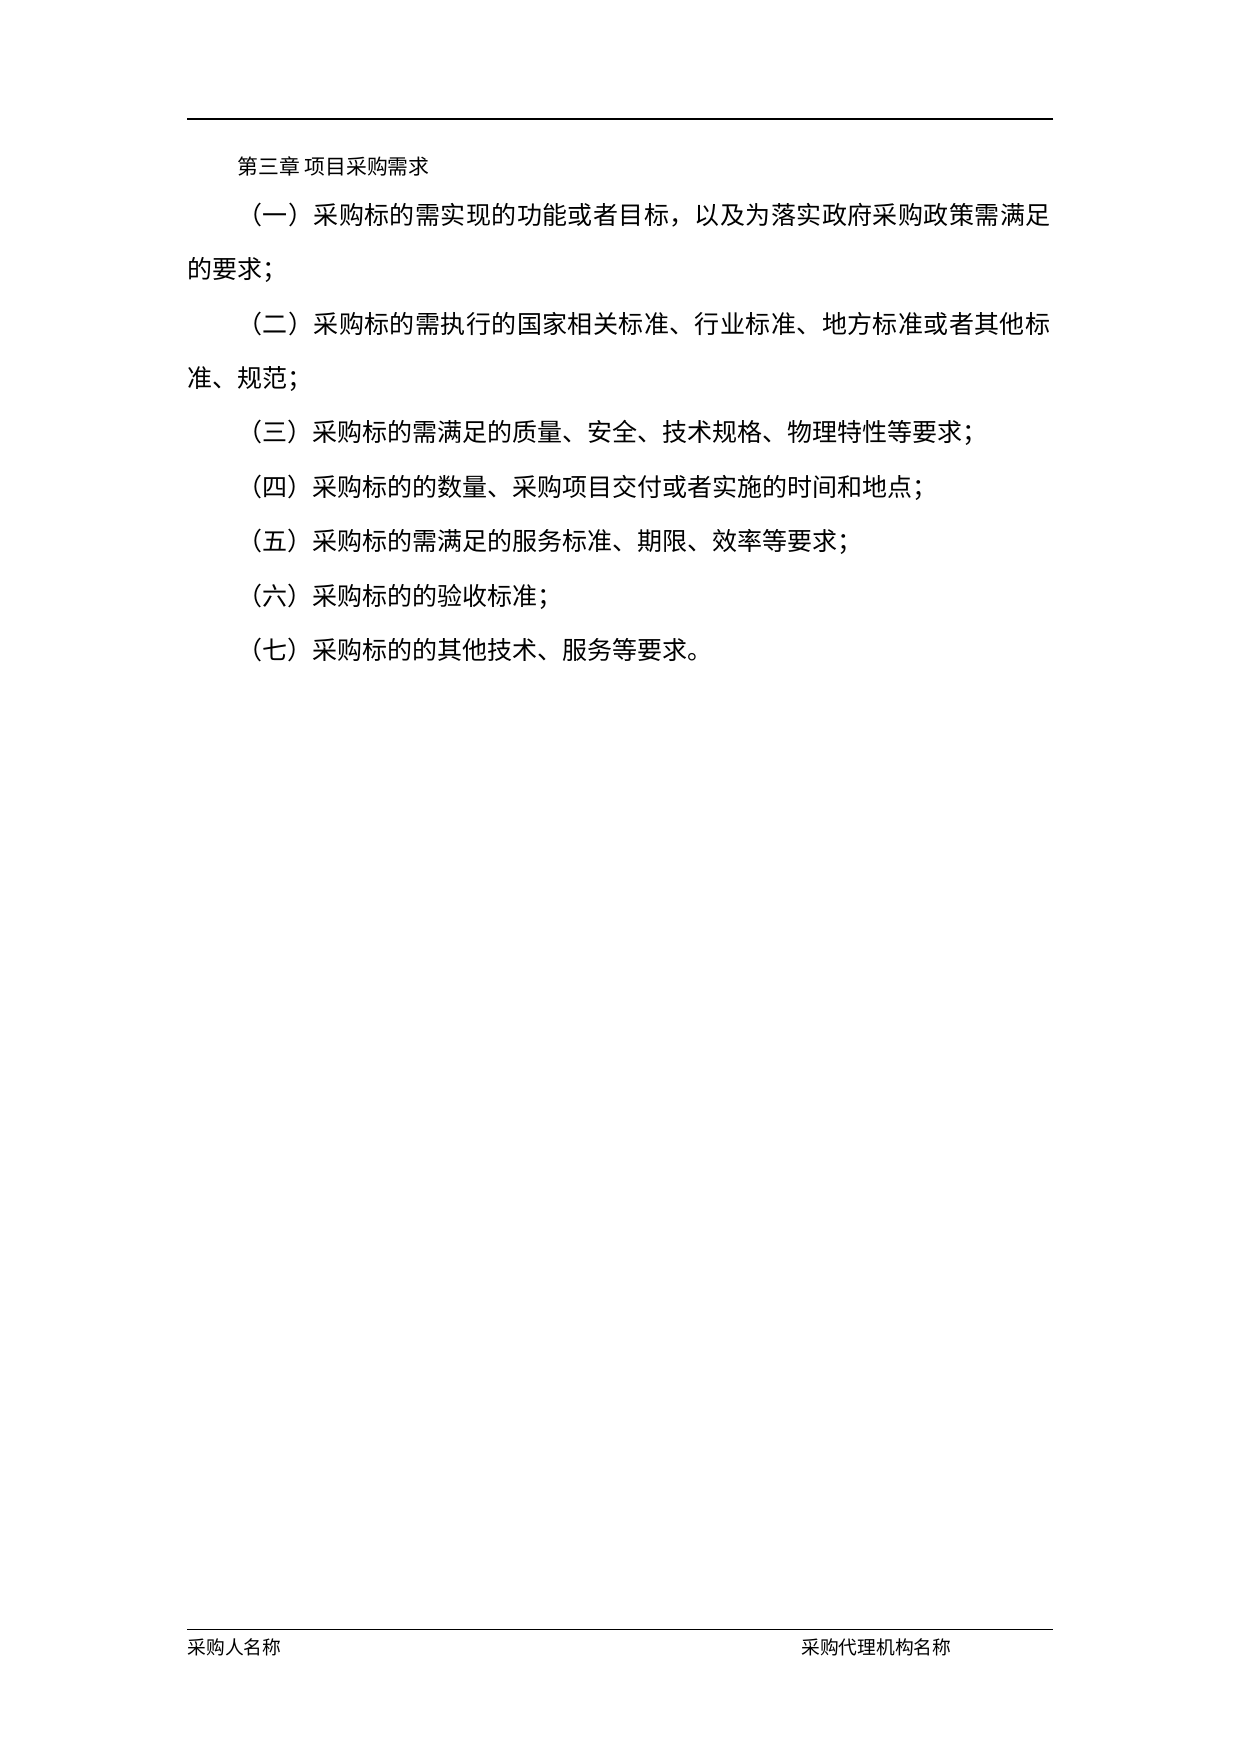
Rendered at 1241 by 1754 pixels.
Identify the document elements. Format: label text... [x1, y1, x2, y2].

text 第三章 项目采购需求 [187, 150, 1053, 180]
text （五）采购标的需满足的服务标准、期限、效率等要求； [187, 522, 1053, 558]
text （四）采购标的的数量、采购项目交付或者实施的时间和地点； [187, 467, 1053, 503]
text （六）采购标的的验收标准； [187, 576, 1053, 612]
text （三）采购标的需满足的质量、安全、技术规格、物理特性等要求； [187, 413, 1053, 449]
text （七）采购标的的其他技术、服务等要求。 [187, 630, 1053, 667]
text （二）采购标的需执行的国家相关标准、行业标准、地方标准或者其他标准、规范； [187, 304, 1053, 395]
text （一）采购标的需实现的功能或者目标，以及为落实政府采购政策需满足的要求； [187, 195, 1053, 286]
